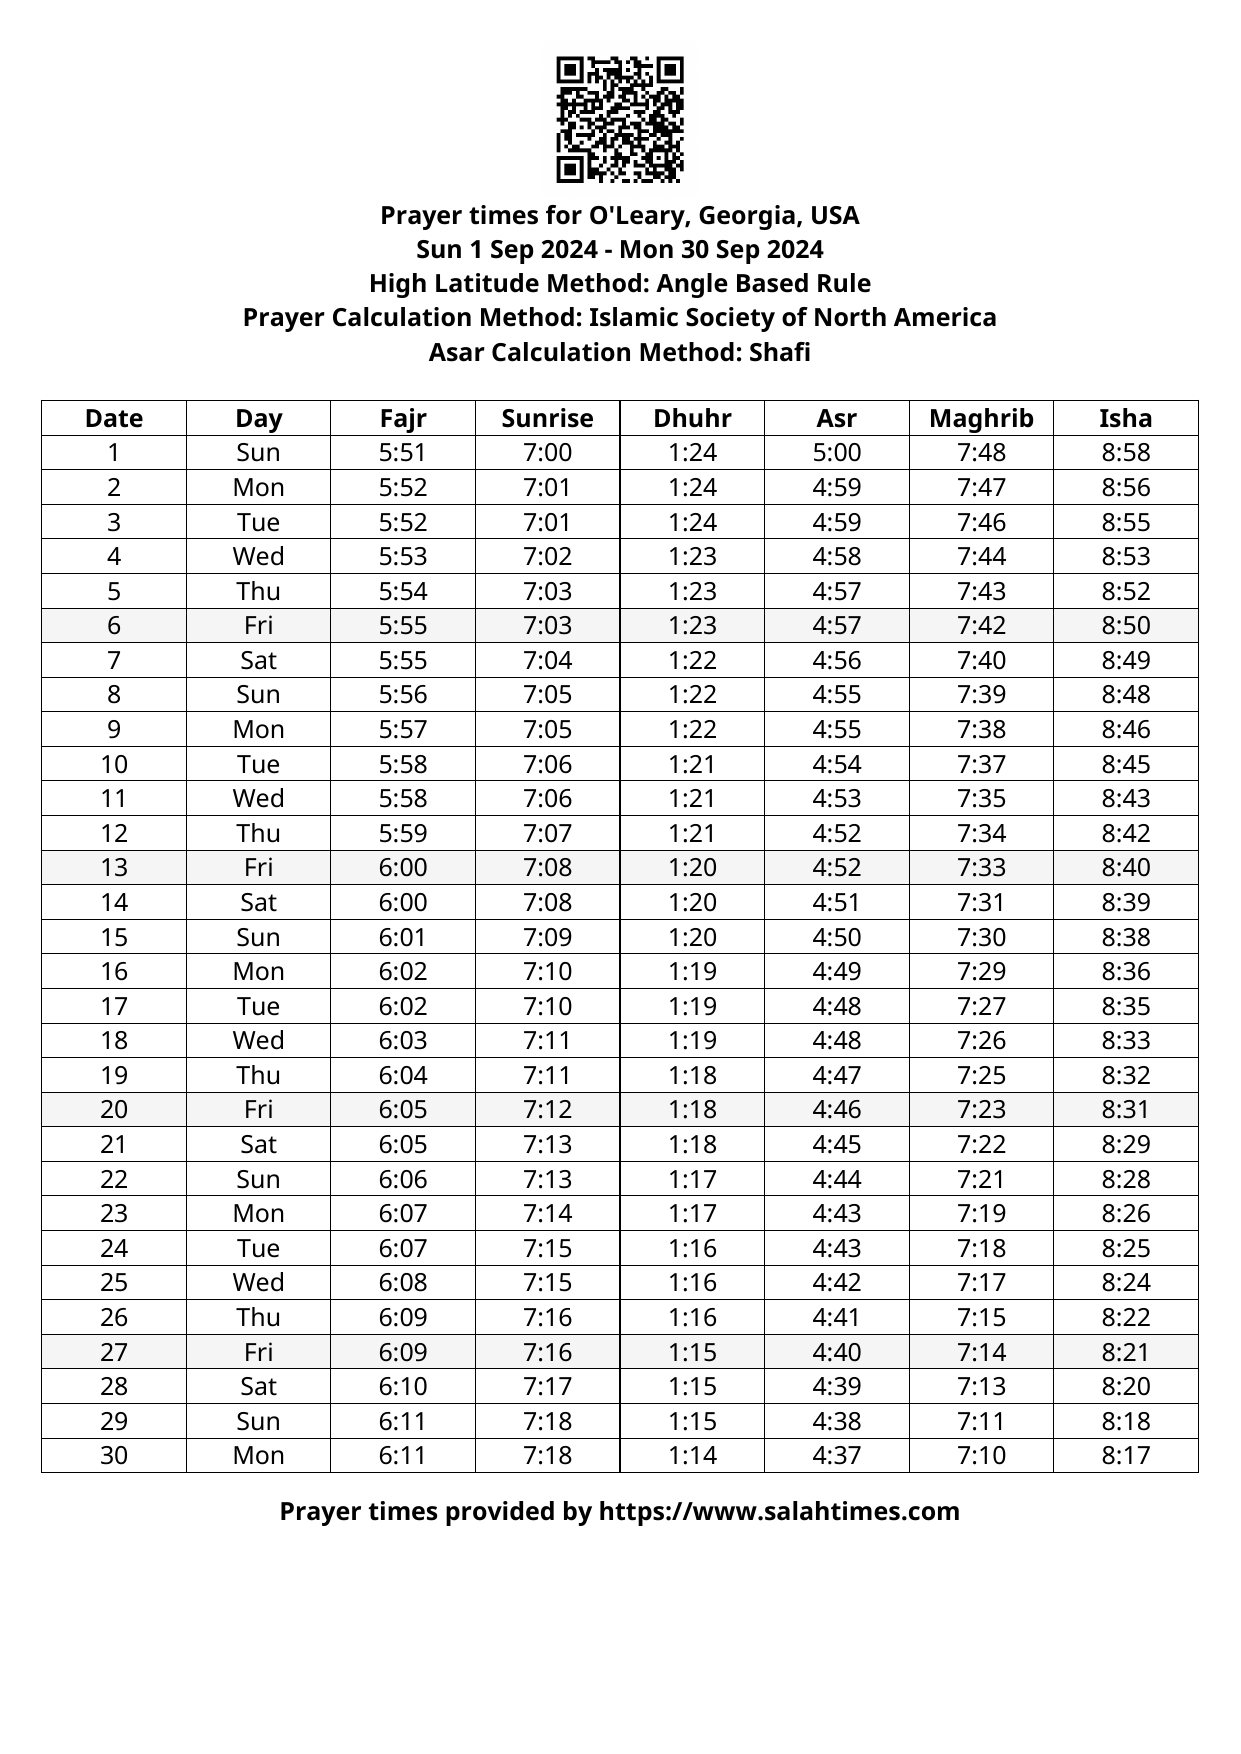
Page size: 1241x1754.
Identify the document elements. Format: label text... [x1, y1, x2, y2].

table_cell 7:10 [910, 1439, 1053, 1472]
table_cell 4:44 [765, 1162, 909, 1195]
table_cell Tue [187, 1231, 330, 1264]
table_cell 1:23 [621, 609, 764, 642]
table_cell 8:36 [1054, 954, 1198, 988]
table_cell 8:43 [1054, 781, 1198, 815]
table_cell 7:18 [476, 1404, 619, 1437]
table_cell 4:52 [765, 851, 909, 884]
table_cell 7:39 [910, 678, 1053, 711]
table_cell 1:18 [621, 1093, 764, 1126]
table_cell 6:09 [331, 1335, 475, 1368]
table_cell 7:12 [476, 1093, 619, 1126]
table_cell 11 [42, 781, 186, 815]
table_cell 7:34 [910, 816, 1053, 849]
table_cell Wed [187, 1266, 330, 1299]
table_cell 5:52 [331, 505, 475, 538]
table_cell 6:11 [331, 1404, 475, 1437]
table_cell 8:35 [1054, 989, 1198, 1022]
table_cell 6:03 [331, 1024, 475, 1057]
table_cell 4:45 [765, 1127, 909, 1161]
table_cell 7:14 [476, 1196, 619, 1230]
table_cell 6 [42, 609, 186, 642]
table_cell 4:50 [765, 920, 909, 953]
table_cell 6:07 [331, 1231, 475, 1264]
table_cell 24 [42, 1231, 186, 1264]
table_cell Sat [187, 885, 330, 919]
table_cell 7:48 [910, 436, 1053, 469]
table_cell 7:22 [910, 1127, 1053, 1161]
table_cell 16 [42, 954, 186, 988]
table_header Asr [765, 401, 909, 434]
table_cell 7:30 [910, 920, 1053, 953]
table_cell 4:41 [765, 1300, 909, 1334]
table_cell 12 [42, 816, 186, 849]
table_cell Thu [187, 1300, 330, 1334]
table_cell 6:06 [331, 1162, 475, 1195]
table_cell 4:54 [765, 747, 909, 780]
table_header Date [42, 401, 186, 434]
table_cell 4:38 [765, 1404, 909, 1437]
text Prayer Calculation Method: Islamic Society of North America [42, 300, 1198, 334]
table_cell 7:19 [910, 1196, 1053, 1230]
table_cell Sun [187, 436, 330, 469]
table_cell Sun [187, 920, 330, 953]
table_cell 1:17 [621, 1162, 764, 1195]
table_cell 1:15 [621, 1335, 764, 1368]
table_cell 7:13 [476, 1162, 619, 1195]
table_cell 5:55 [331, 643, 475, 677]
table_cell 7:21 [910, 1162, 1053, 1195]
table_cell 7:13 [910, 1369, 1053, 1403]
table_cell 5:00 [765, 436, 909, 469]
table_cell Sat [187, 643, 330, 677]
table_cell 7:10 [476, 989, 619, 1022]
picture [542, 41, 699, 198]
table_cell 7:07 [476, 816, 619, 849]
table_cell 1:19 [621, 954, 764, 988]
table_cell 1:16 [621, 1300, 764, 1334]
table_cell 7:02 [476, 539, 619, 573]
table_cell Wed [187, 1024, 330, 1057]
table_cell Fri [187, 1335, 330, 1368]
table_cell 8:26 [1054, 1196, 1198, 1230]
table_cell 1:19 [621, 1024, 764, 1057]
table_cell 4:51 [765, 885, 909, 919]
table_cell 4:49 [765, 954, 909, 988]
table_cell 1:22 [621, 643, 764, 677]
table_cell 15 [42, 920, 186, 953]
table_cell 8:39 [1054, 885, 1198, 919]
table_cell 1:14 [621, 1439, 764, 1472]
table_cell 8:28 [1054, 1162, 1198, 1195]
table_cell 4:55 [765, 712, 909, 746]
table_cell 5 [42, 574, 186, 607]
table_cell Mon [187, 470, 330, 504]
table_cell 6:00 [331, 885, 475, 919]
table_cell 4:59 [765, 505, 909, 538]
table_cell 7:15 [476, 1231, 619, 1264]
table_cell Fri [187, 1093, 330, 1126]
table_cell 8:42 [1054, 816, 1198, 849]
table_cell 8:24 [1054, 1266, 1198, 1299]
table_cell 8:22 [1054, 1300, 1198, 1334]
table_cell 9 [42, 712, 186, 746]
table_cell 26 [42, 1300, 186, 1334]
table_cell 4:37 [765, 1439, 909, 1472]
table_cell 7:15 [476, 1266, 619, 1299]
table_cell 7:23 [910, 1093, 1053, 1126]
table_cell 8:38 [1054, 920, 1198, 953]
table_cell 6:05 [331, 1127, 475, 1161]
table_cell 5:58 [331, 747, 475, 780]
table_cell 8:50 [1054, 609, 1198, 642]
table_cell 4:48 [765, 1024, 909, 1057]
table_cell 1:24 [621, 436, 764, 469]
table_cell 20 [42, 1093, 186, 1126]
table_cell 27 [42, 1335, 186, 1368]
table_cell 7:10 [476, 954, 619, 988]
table_cell 7:35 [910, 781, 1053, 815]
table_cell 8:49 [1054, 643, 1198, 677]
table_cell 1:18 [621, 1058, 764, 1092]
table_cell Fri [187, 851, 330, 884]
table_cell 8:52 [1054, 574, 1198, 607]
table_cell Sun [187, 1162, 330, 1195]
table_cell 4:53 [765, 781, 909, 815]
table_header Maghrib [910, 401, 1053, 434]
table_cell 8:56 [1054, 470, 1198, 504]
table_cell 1:22 [621, 712, 764, 746]
table_cell 6:02 [331, 989, 475, 1022]
table_cell 7:06 [476, 747, 619, 780]
table_cell 13 [42, 851, 186, 884]
table_cell Sun [187, 678, 330, 711]
table_header Sunrise [476, 401, 619, 434]
table_cell 7:38 [910, 712, 1053, 746]
table_cell 5:52 [331, 470, 475, 504]
table_header Fajr [331, 401, 475, 434]
table_cell 7:42 [910, 609, 1053, 642]
table_cell 22 [42, 1162, 186, 1195]
text Sun 1 Sep 2024 - Mon 30 Sep 2024 [42, 232, 1198, 266]
table_cell 7:08 [476, 885, 619, 919]
table_cell 7:31 [910, 885, 1053, 919]
table_cell 4:43 [765, 1231, 909, 1264]
table_cell Tue [187, 747, 330, 780]
table_cell 5:58 [331, 781, 475, 815]
table_cell 7:47 [910, 470, 1053, 504]
table_cell 7:33 [910, 851, 1053, 884]
table_cell 30 [42, 1439, 186, 1472]
table_cell 8:53 [1054, 539, 1198, 573]
table_cell 6:05 [331, 1093, 475, 1126]
table_cell 5:57 [331, 712, 475, 746]
table_cell 8:25 [1054, 1231, 1198, 1264]
table_cell 7:11 [476, 1058, 619, 1092]
table_cell 6:11 [331, 1439, 475, 1472]
table_cell 19 [42, 1058, 186, 1092]
table_cell 1:16 [621, 1266, 764, 1299]
table_cell Wed [187, 539, 330, 573]
table_header Isha [1054, 401, 1198, 434]
table_cell 1:20 [621, 851, 764, 884]
table_cell 18 [42, 1024, 186, 1057]
table_cell Sat [187, 1369, 330, 1403]
table_cell 7:11 [910, 1404, 1053, 1437]
table_cell 6:04 [331, 1058, 475, 1092]
table_cell 5:59 [331, 816, 475, 849]
table_cell 6:07 [331, 1196, 475, 1230]
table_cell 1 [42, 436, 186, 469]
table_cell Thu [187, 574, 330, 607]
table_cell 1:24 [621, 470, 764, 504]
table_cell 4:56 [765, 643, 909, 677]
table_cell 4:39 [765, 1369, 909, 1403]
table_cell 1:21 [621, 781, 764, 815]
table_cell 7:15 [910, 1300, 1053, 1334]
table_cell Mon [187, 954, 330, 988]
table_cell 7:16 [476, 1335, 619, 1368]
table_cell 7:01 [476, 505, 619, 538]
table_cell 6:02 [331, 954, 475, 988]
table_cell 7:01 [476, 470, 619, 504]
table_cell Sun [187, 1404, 330, 1437]
text Asar Calculation Method: Shafi [42, 334, 1198, 368]
table_cell 21 [42, 1127, 186, 1161]
table_cell 7:46 [910, 505, 1053, 538]
table_cell Wed [187, 781, 330, 815]
table_cell 7:13 [476, 1127, 619, 1161]
table_cell 6:00 [331, 851, 475, 884]
table_cell 4:52 [765, 816, 909, 849]
table_cell 4:48 [765, 989, 909, 1022]
table_cell 1:19 [621, 989, 764, 1022]
table_cell 7:17 [476, 1369, 619, 1403]
table_cell 7:40 [910, 643, 1053, 677]
table_cell 1:20 [621, 885, 764, 919]
table_cell 7 [42, 643, 186, 677]
table_cell 7:14 [910, 1335, 1053, 1368]
table_cell 7:18 [476, 1439, 619, 1472]
text High Latitude Method: Angle Based Rule [42, 266, 1198, 300]
table_cell Tue [187, 505, 330, 538]
table_cell 1:22 [621, 678, 764, 711]
table_cell Thu [187, 1058, 330, 1092]
table_cell 7:43 [910, 574, 1053, 607]
table_cell 1:21 [621, 747, 764, 780]
table_cell 8:29 [1054, 1127, 1198, 1161]
table_cell 7:25 [910, 1058, 1053, 1092]
table_cell 8:17 [1054, 1439, 1198, 1472]
table_cell 7:17 [910, 1266, 1053, 1299]
table_cell 4:57 [765, 574, 909, 607]
table_cell 7:08 [476, 851, 619, 884]
text Prayer times provided by https://www.salahtimes.com [42, 1494, 1198, 1528]
table_cell 8:46 [1054, 712, 1198, 746]
table_cell 4:42 [765, 1266, 909, 1299]
table_cell Sat [187, 1127, 330, 1161]
table_cell 5:53 [331, 539, 475, 573]
table_cell 8:48 [1054, 678, 1198, 711]
table_cell 4:55 [765, 678, 909, 711]
table_cell 3 [42, 505, 186, 538]
table_cell 2 [42, 470, 186, 504]
table_cell 1:18 [621, 1127, 764, 1161]
table_cell 1:23 [621, 574, 764, 607]
table_cell 7:03 [476, 574, 619, 607]
table_cell 7:27 [910, 989, 1053, 1022]
table_cell 14 [42, 885, 186, 919]
table_cell 4:47 [765, 1058, 909, 1092]
table_cell 7:44 [910, 539, 1053, 573]
table_cell 8:31 [1054, 1093, 1198, 1126]
table_cell 4:46 [765, 1093, 909, 1126]
table_cell 23 [42, 1196, 186, 1230]
table_cell 4:40 [765, 1335, 909, 1368]
table_cell 8:20 [1054, 1369, 1198, 1403]
table_cell 7:05 [476, 712, 619, 746]
table_cell 6:09 [331, 1300, 475, 1334]
table_cell 7:04 [476, 643, 619, 677]
table_cell 7:00 [476, 436, 619, 469]
table_cell Thu [187, 816, 330, 849]
table_cell 8:45 [1054, 747, 1198, 780]
table_cell 6:08 [331, 1266, 475, 1299]
text Prayer times for O'Leary, Georgia, USA [42, 198, 1198, 232]
table_cell 1:20 [621, 920, 764, 953]
table_cell 4:58 [765, 539, 909, 573]
table_cell 29 [42, 1404, 186, 1437]
table_cell 8:58 [1054, 436, 1198, 469]
table_cell 7:11 [476, 1024, 619, 1057]
table_cell 7:05 [476, 678, 619, 711]
table_cell 5:51 [331, 436, 475, 469]
table_cell 7:03 [476, 609, 619, 642]
table_cell 8:55 [1054, 505, 1198, 538]
table_cell 1:21 [621, 816, 764, 849]
table_cell 5:54 [331, 574, 475, 607]
table_cell Mon [187, 712, 330, 746]
table_cell 10 [42, 747, 186, 780]
table_cell 8:40 [1054, 851, 1198, 884]
table_cell 8 [42, 678, 186, 711]
table_cell 28 [42, 1369, 186, 1403]
table_cell 25 [42, 1266, 186, 1299]
table_cell 6:10 [331, 1369, 475, 1403]
table_cell 1:15 [621, 1369, 764, 1403]
table_cell Mon [187, 1439, 330, 1472]
table_cell 7:06 [476, 781, 619, 815]
table_cell 4 [42, 539, 186, 573]
table_cell 7:09 [476, 920, 619, 953]
table_cell 4:57 [765, 609, 909, 642]
table_cell Mon [187, 1196, 330, 1230]
table_cell 7:26 [910, 1024, 1053, 1057]
table_cell 1:17 [621, 1196, 764, 1230]
table_cell 5:55 [331, 609, 475, 642]
table_cell 7:37 [910, 747, 1053, 780]
table_header Dhuhr [621, 401, 764, 434]
table_cell 7:18 [910, 1231, 1053, 1264]
table_cell 4:43 [765, 1196, 909, 1230]
table_cell 1:24 [621, 505, 764, 538]
table_cell 7:29 [910, 954, 1053, 988]
table_cell 7:16 [476, 1300, 619, 1334]
table_cell 1:15 [621, 1404, 764, 1437]
table_cell 8:32 [1054, 1058, 1198, 1092]
table_cell Tue [187, 989, 330, 1022]
table_cell 8:21 [1054, 1335, 1198, 1368]
table_cell 6:01 [331, 920, 475, 953]
table_header Day [187, 401, 330, 434]
table_cell 17 [42, 989, 186, 1022]
table_cell 4:59 [765, 470, 909, 504]
table_cell 8:18 [1054, 1404, 1198, 1437]
table_cell 5:56 [331, 678, 475, 711]
table_cell 8:33 [1054, 1024, 1198, 1057]
table_cell 1:16 [621, 1231, 764, 1264]
table_cell Fri [187, 609, 330, 642]
table_cell 1:23 [621, 539, 764, 573]
